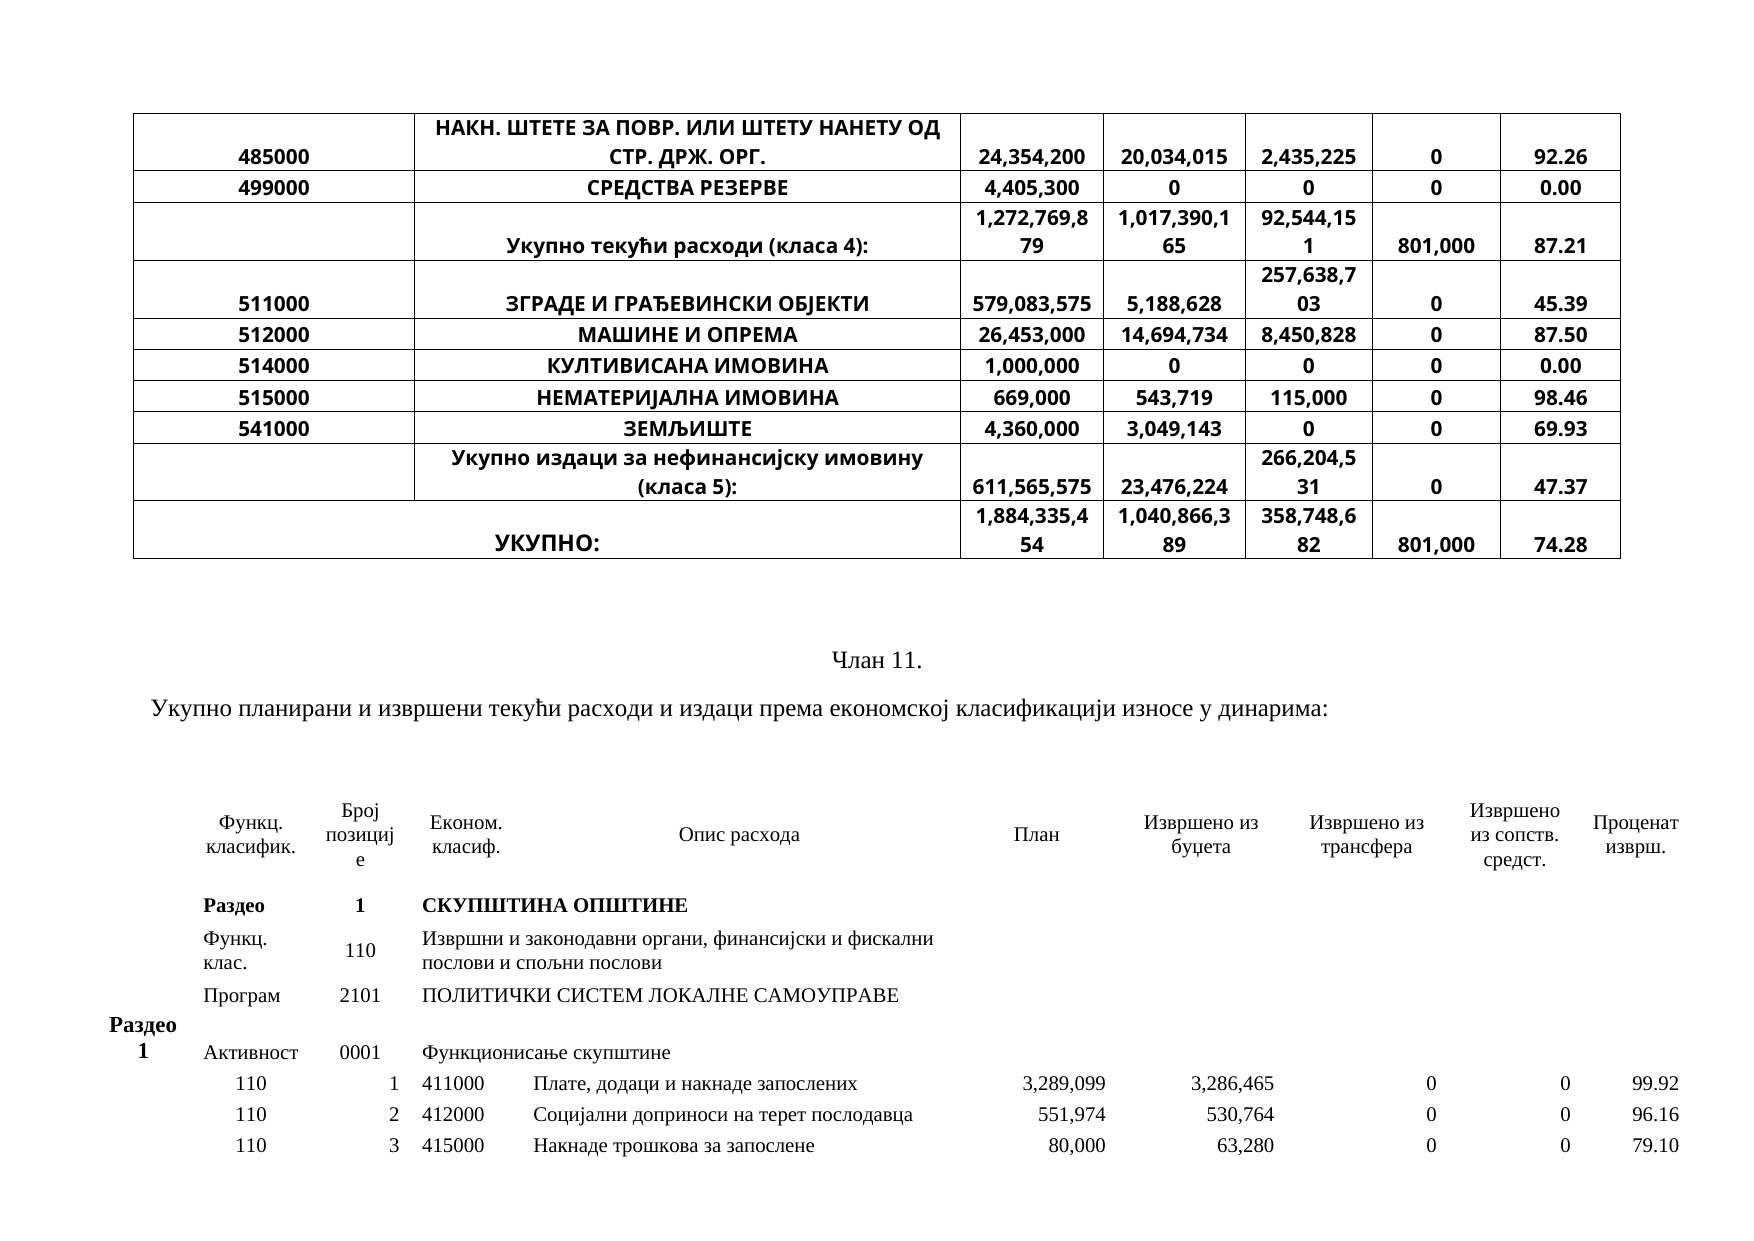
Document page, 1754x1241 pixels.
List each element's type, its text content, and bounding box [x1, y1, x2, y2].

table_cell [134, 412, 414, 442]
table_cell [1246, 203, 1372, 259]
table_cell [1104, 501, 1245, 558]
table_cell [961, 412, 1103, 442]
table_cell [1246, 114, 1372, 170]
text Укупно планирани и извршени текући расходи и издаци према економској класификацији износе у динарима: [94, 693, 1660, 722]
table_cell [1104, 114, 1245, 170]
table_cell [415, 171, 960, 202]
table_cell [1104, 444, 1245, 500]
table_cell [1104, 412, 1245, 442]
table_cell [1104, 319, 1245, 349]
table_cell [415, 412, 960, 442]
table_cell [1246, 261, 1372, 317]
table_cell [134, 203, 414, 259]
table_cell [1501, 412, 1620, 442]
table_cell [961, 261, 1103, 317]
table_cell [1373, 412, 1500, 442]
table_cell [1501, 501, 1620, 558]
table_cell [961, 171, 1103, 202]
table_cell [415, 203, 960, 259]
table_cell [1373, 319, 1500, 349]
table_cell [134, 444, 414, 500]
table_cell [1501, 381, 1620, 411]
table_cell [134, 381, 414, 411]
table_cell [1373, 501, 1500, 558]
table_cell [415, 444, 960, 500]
text Члан 11. [94, 646, 1660, 674]
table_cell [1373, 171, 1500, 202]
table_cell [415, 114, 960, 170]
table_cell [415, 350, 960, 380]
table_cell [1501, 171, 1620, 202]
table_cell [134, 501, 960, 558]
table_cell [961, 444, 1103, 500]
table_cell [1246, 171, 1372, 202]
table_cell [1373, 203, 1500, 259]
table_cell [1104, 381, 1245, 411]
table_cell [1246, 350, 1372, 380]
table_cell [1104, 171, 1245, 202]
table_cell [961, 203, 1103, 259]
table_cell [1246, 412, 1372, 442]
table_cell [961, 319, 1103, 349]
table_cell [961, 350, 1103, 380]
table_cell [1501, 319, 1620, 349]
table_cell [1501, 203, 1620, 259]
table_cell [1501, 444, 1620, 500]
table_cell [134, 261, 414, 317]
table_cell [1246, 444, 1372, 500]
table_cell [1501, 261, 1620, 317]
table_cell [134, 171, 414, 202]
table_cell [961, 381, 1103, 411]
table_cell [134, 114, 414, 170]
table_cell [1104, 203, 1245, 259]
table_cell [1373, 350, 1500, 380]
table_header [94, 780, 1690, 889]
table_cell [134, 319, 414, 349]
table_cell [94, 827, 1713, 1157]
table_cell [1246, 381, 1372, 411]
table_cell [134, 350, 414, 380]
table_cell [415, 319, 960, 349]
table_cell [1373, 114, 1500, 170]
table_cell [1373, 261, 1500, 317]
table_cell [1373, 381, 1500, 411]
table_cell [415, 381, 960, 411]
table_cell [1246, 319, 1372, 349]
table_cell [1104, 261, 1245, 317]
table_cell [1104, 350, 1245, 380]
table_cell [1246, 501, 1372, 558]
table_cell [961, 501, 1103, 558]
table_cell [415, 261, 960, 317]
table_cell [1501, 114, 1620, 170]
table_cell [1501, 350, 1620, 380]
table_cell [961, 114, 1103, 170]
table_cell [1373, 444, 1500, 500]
